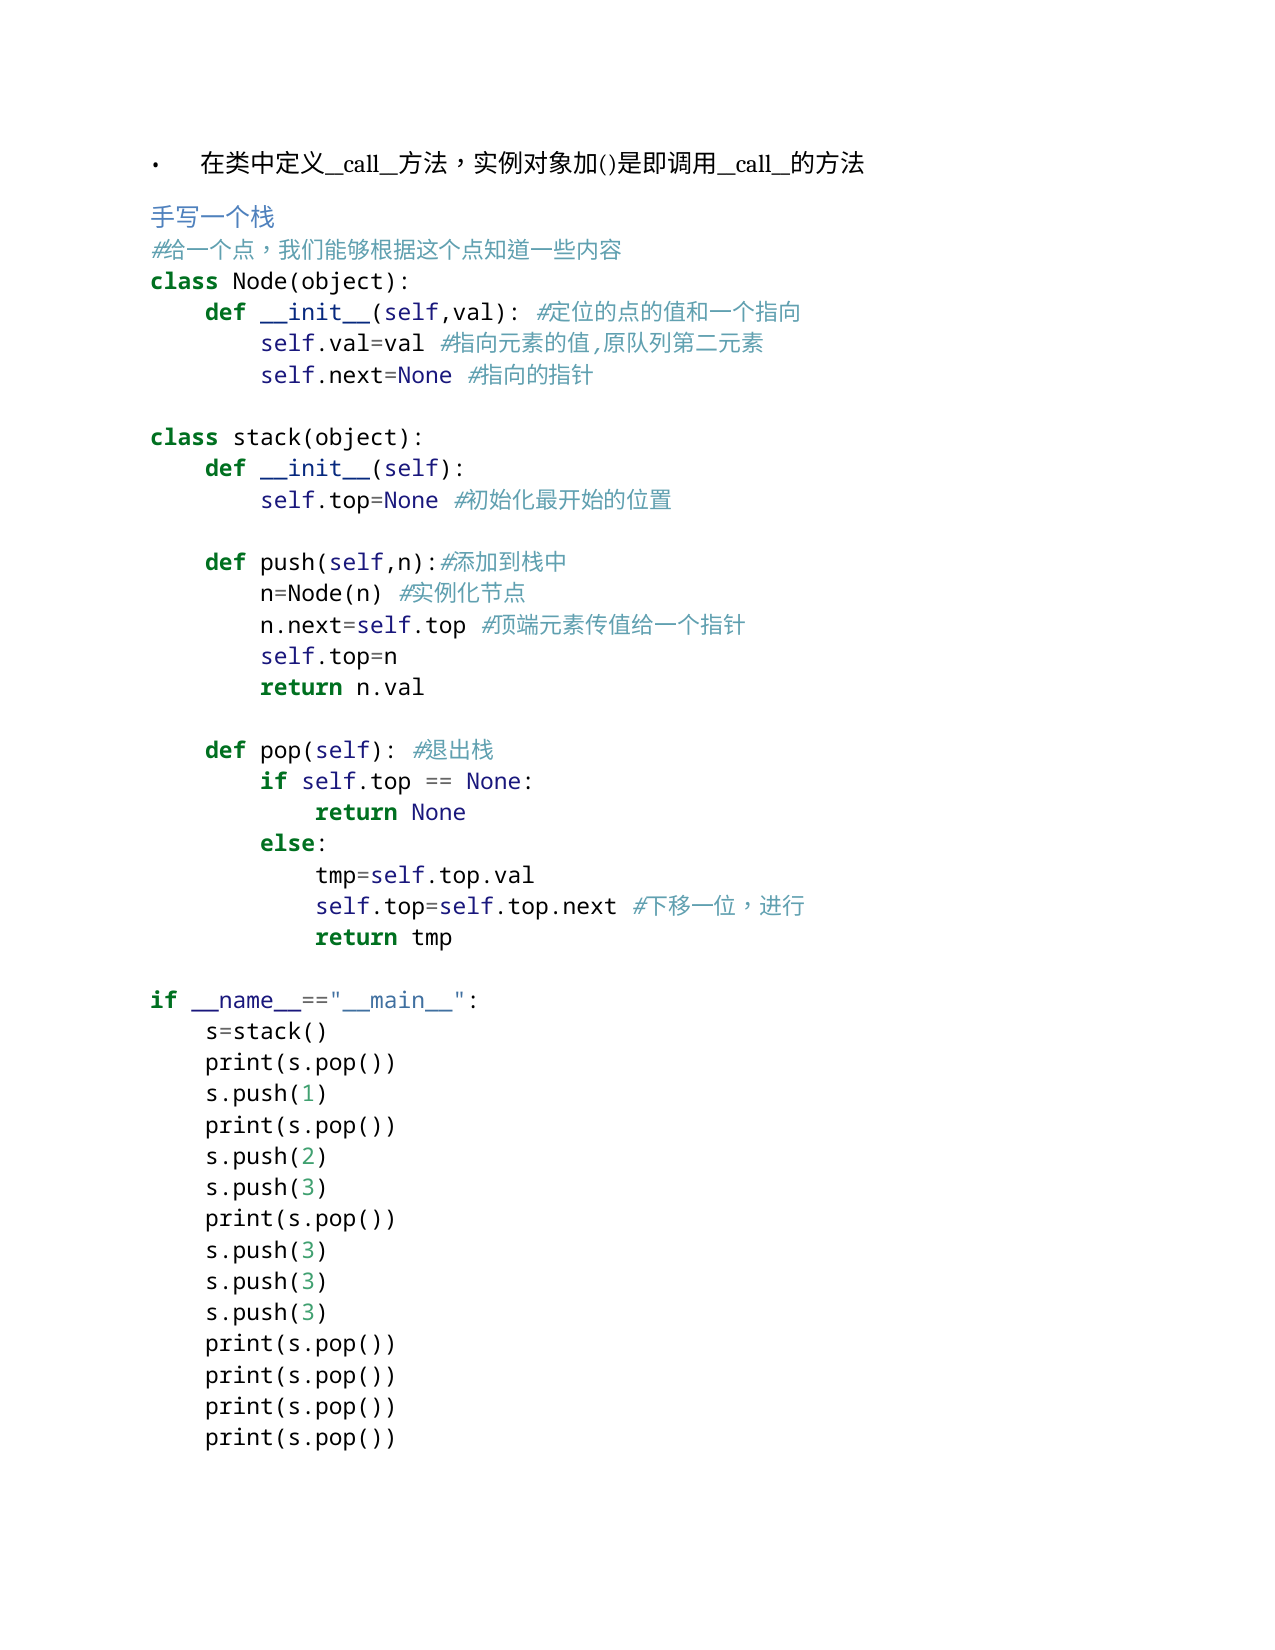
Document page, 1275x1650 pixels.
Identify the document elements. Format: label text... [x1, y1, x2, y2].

list 在类中定义__call__方法，实例对象加()是即调用__call__的方法 [150, 150, 1125, 179]
text #给一个点，我们能够根据这个点知道一些内容 class Node(object): def __init__(self,val): #定位的点的值和一个指向 self.val=val #指向元素的值,原队列第二元素 self.next=None #指向的指针 class stack(object): def __init__(self): self.top=None #初始化最开始的位置 def push(self,n):#添加到栈中 n=Node(n) #实例化节点 n.next=self.top #顶端元素传值给一个指针 self.top=n return n.val def pop(self): #退出栈 if self.top == None: return None else: tmp=self.top.val self.top=self.top.next #下移一位，进行 return tmp if __name__=="__main__": s=stack() print(s.pop()) s.push(1) print(s.pop()) s.push(2) s.push(3) print(s.pop()) s.push(3) s.push(3) s.push(3) print(s.pop()) print(s.pop()) print(s.pop()) print(s.pop()) [150, 234, 1125, 1452]
subtitle 手写一个栈 [150, 199, 1125, 234]
